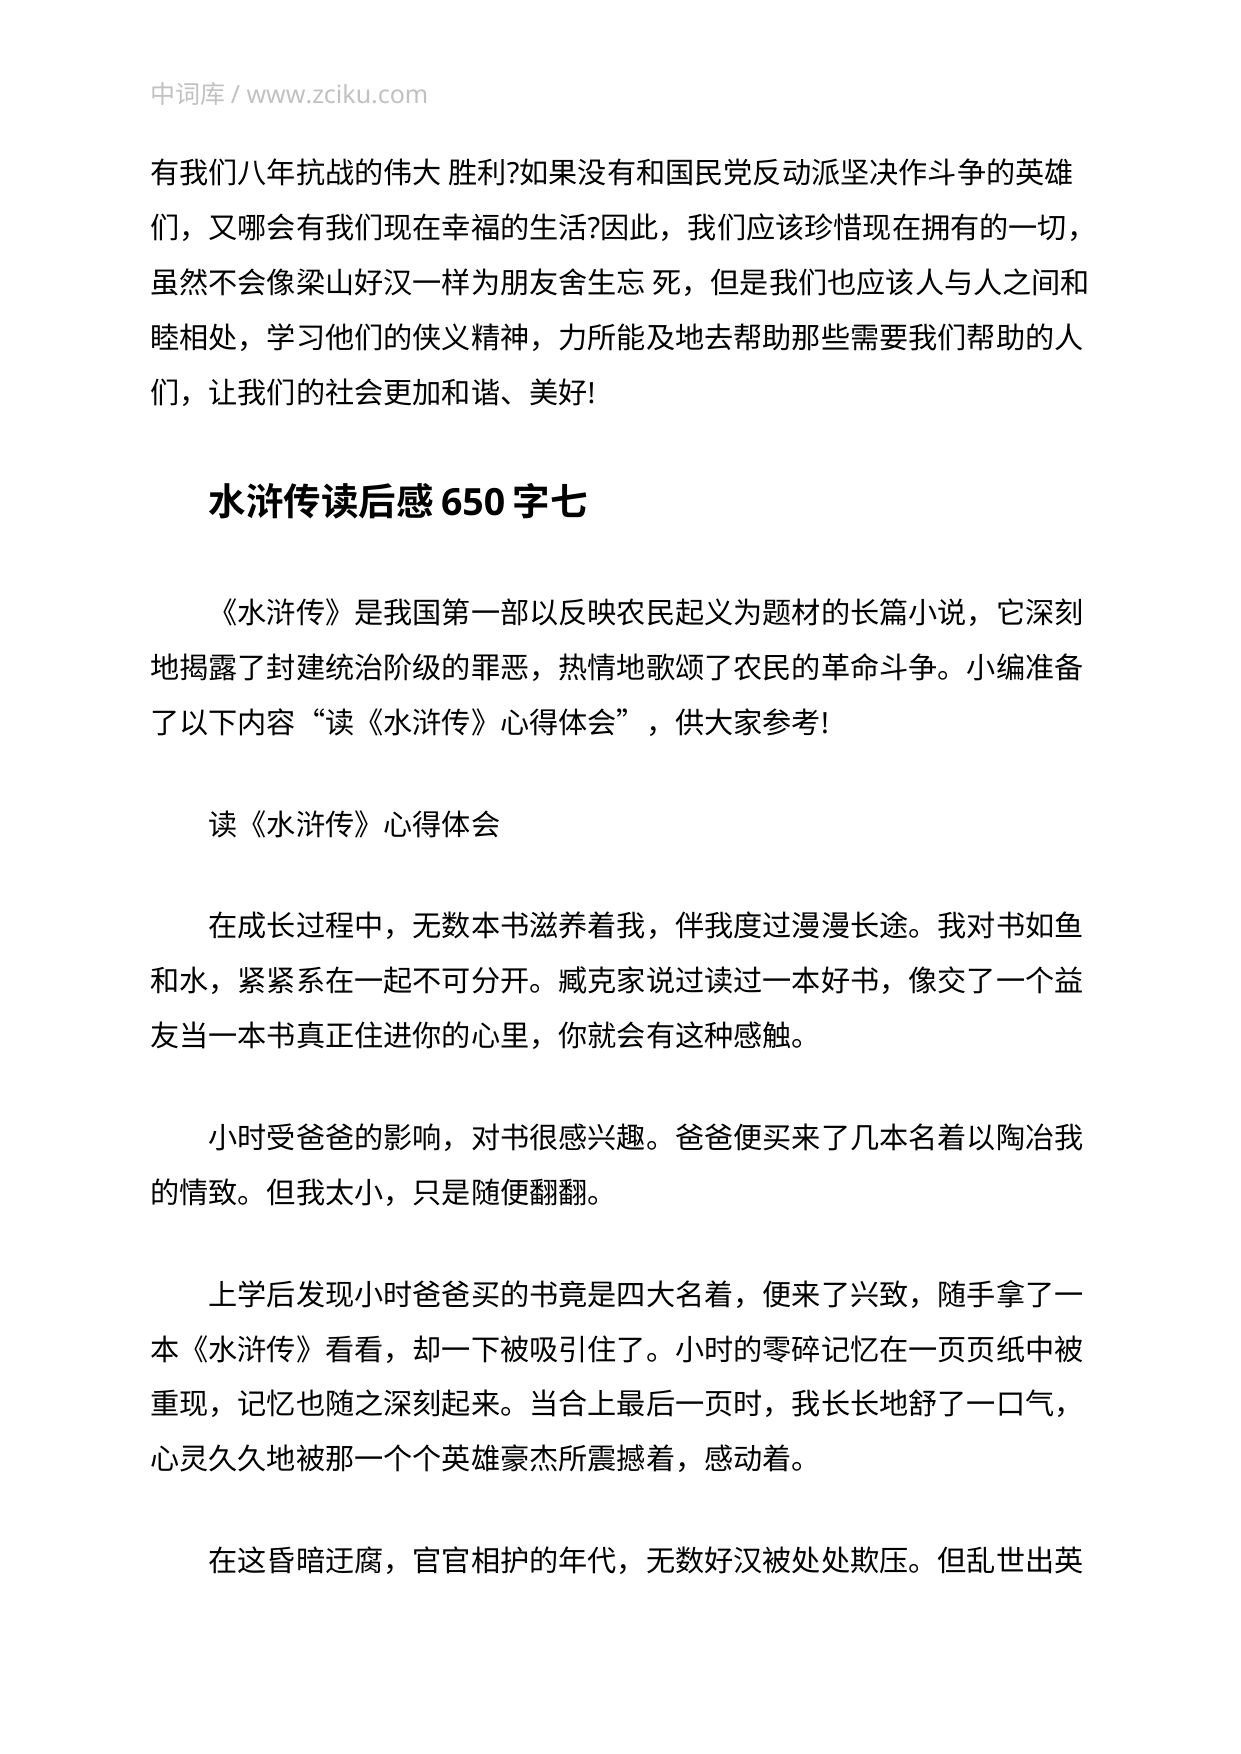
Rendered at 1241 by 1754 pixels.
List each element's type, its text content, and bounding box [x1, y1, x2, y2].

text 《水浒传》是我国第一部以反映农民起义为题材的长篇小说，它深刻地揭露了封建统治阶级的罪恶，热情地歌颂了农民的革命斗争。小编准备了以下内容“读《水浒传》心得体会”，供大家参考! [150, 589, 1090, 742]
text 水浒传读后感650字七 [150, 472, 1090, 526]
text 读《水浒传》心得体会 [150, 801, 1090, 843]
text 在成长过程中，无数本书滋养着我，伴我度过漫漫长途。我对书如鱼和水，紧紧系在一起不可分开。臧克家说过读过一本好书，像交了一个益友当一本书真正住进你的心里，你就会有这种感触。 [150, 903, 1090, 1055]
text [150, 150, 1090, 412]
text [150, 1538, 1090, 1580]
text 上学后发现小时爸爸买的书竟是四大名着，便来了兴致，随手拿了一本《水浒传》看看，却一下被吸引住了。小时的零碎记忆在一页页纸中被重现，记忆也随之深刻起来。当合上最后一页时，我长长地舒了一口气，心灵久久地被那一个个英雄豪杰所震撼着，感动着。 [150, 1271, 1090, 1478]
text 小时受爸爸的影响，对书很感兴趣。爸爸便买来了几本名着以陶冶我的情致。但我太小，只是随便翻翻。 [150, 1114, 1090, 1212]
